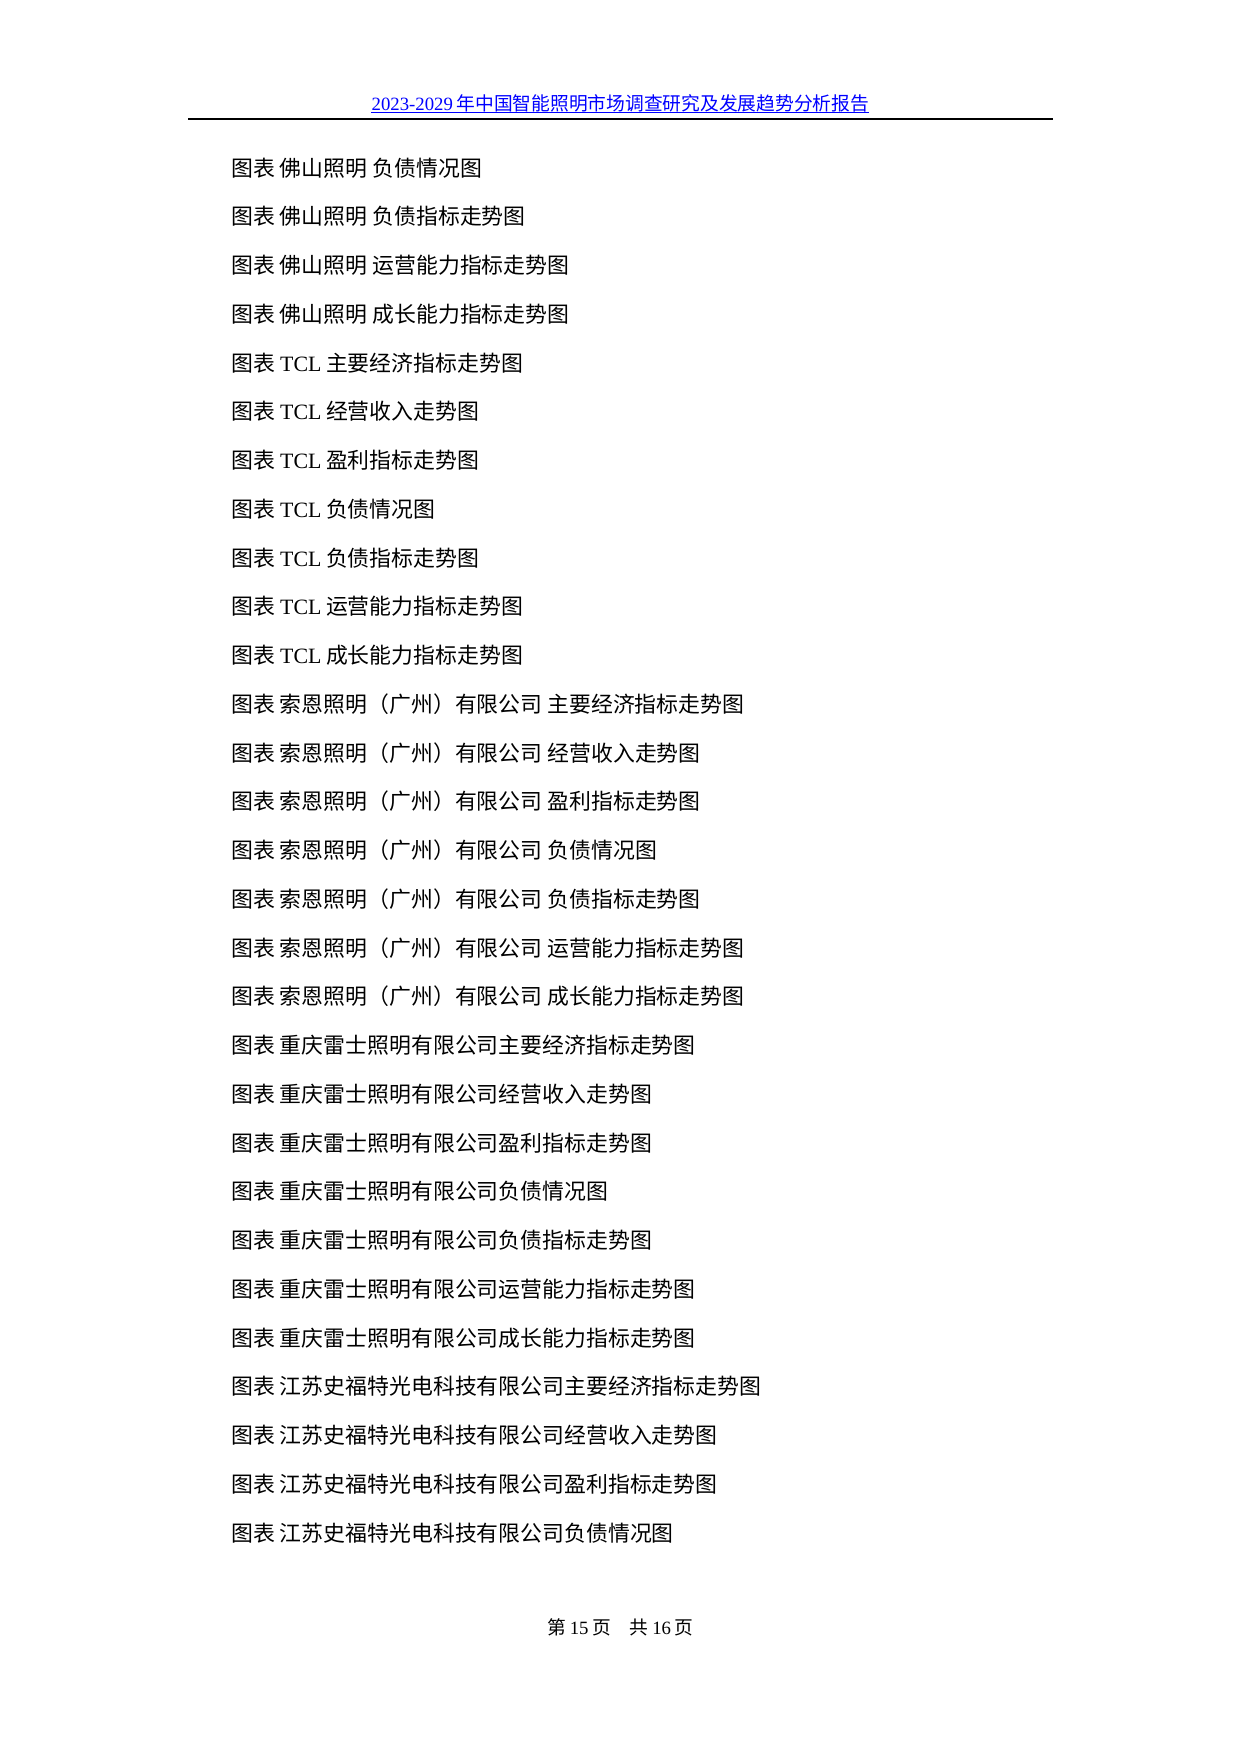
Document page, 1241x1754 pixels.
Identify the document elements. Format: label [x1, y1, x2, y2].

text [187, 150, 1053, 1548]
